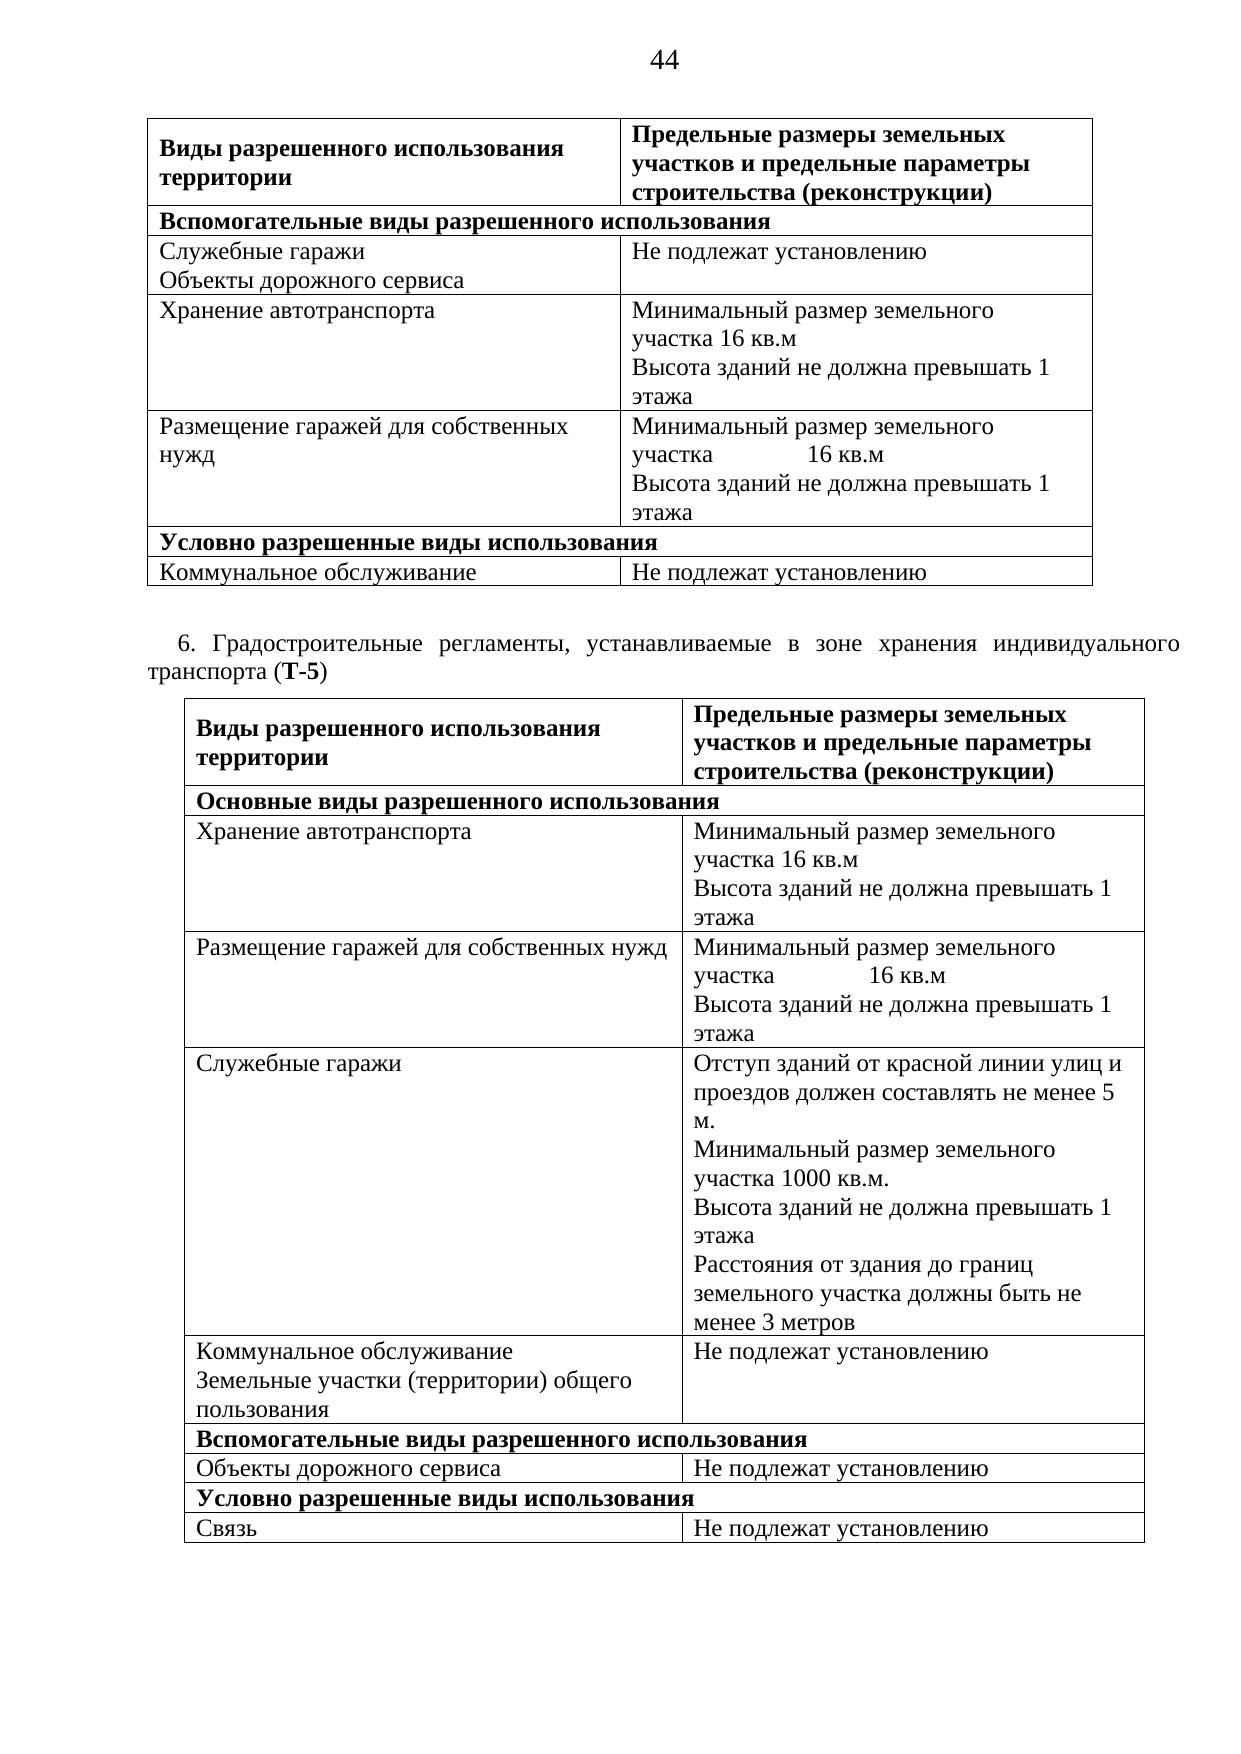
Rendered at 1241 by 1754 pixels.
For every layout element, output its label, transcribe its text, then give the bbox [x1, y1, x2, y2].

table_header Виды разрешенного использования территории [185, 699, 682, 785]
table_cell Коммунальное обслуживание Земельные участки (территории) общего пользования [185, 1336, 682, 1423]
table_cell Основные виды разрешенного использования [185, 786, 1144, 815]
text 6. Градостроительные регламенты, устанавливаемые в зоне хранения индивидуального транспорта (Т-5) [148, 628, 1181, 685]
table_cell Хранение автотранспорта [148, 295, 620, 410]
table_cell Минимальный размер земельного участка 16 кв.м Высота зданий не должна превышать 1 этажа [683, 816, 1144, 931]
table_cell Связь [185, 1513, 682, 1542]
table_cell Служебные гаражи Объекты дорожного сервиса [148, 236, 620, 294]
table_cell Не подлежат установлению [683, 1454, 1144, 1482]
table_cell Отступ зданий от красной линии улиц и проездов должен составлять не менее 5 м. Минимальный размер земельного участка 1000 кв.м. Высота зданий не должна превышать 1 этажа Расстояния от здания до границ земельного участка должны быть не менее 3 метров [683, 1048, 1144, 1335]
table_header Предельные размеры земельных участков и предельные параметры строительства (реконструкции) [683, 699, 1144, 785]
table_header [621, 119, 1092, 205]
table_cell Условно разрешенные виды использования [148, 527, 1092, 556]
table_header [148, 119, 620, 205]
table_cell Условно разрешенные виды использования [185, 1483, 1144, 1512]
table_cell Не подлежат установлению [621, 557, 1092, 585]
table_cell Не подлежат установлению [683, 1513, 1144, 1542]
table_cell Минимальный размер земельного участка 16 кв.м Высота зданий не должна превышать 1 этажа [621, 295, 1092, 410]
table_cell Коммунальное обслуживание [148, 557, 620, 585]
table_cell Размещение гаражей для собственных нужд [185, 932, 682, 1047]
table_cell Служебные гаражи [185, 1048, 682, 1335]
table_cell Размещение гаражей для собственных нужд [148, 411, 620, 526]
table_cell Хранение автотранспорта [185, 816, 682, 931]
table_cell Не подлежат установлению [621, 236, 1092, 294]
table_cell Объекты дорожного сервиса [185, 1454, 682, 1482]
table_cell Не подлежат установлению [683, 1336, 1144, 1423]
table_cell Минимальный размер земельного участка 16 кв.м Высота зданий не должна превышать 1 этажа [683, 932, 1144, 1047]
table_cell Минимальный размер земельного участка 16 кв.м Высота зданий не должна превышать 1 этажа [621, 411, 1092, 526]
table_cell Вспомогательные виды разрешенного использования [148, 206, 1092, 235]
table_cell Вспомогательные виды разрешенного использования [185, 1424, 1144, 1452]
